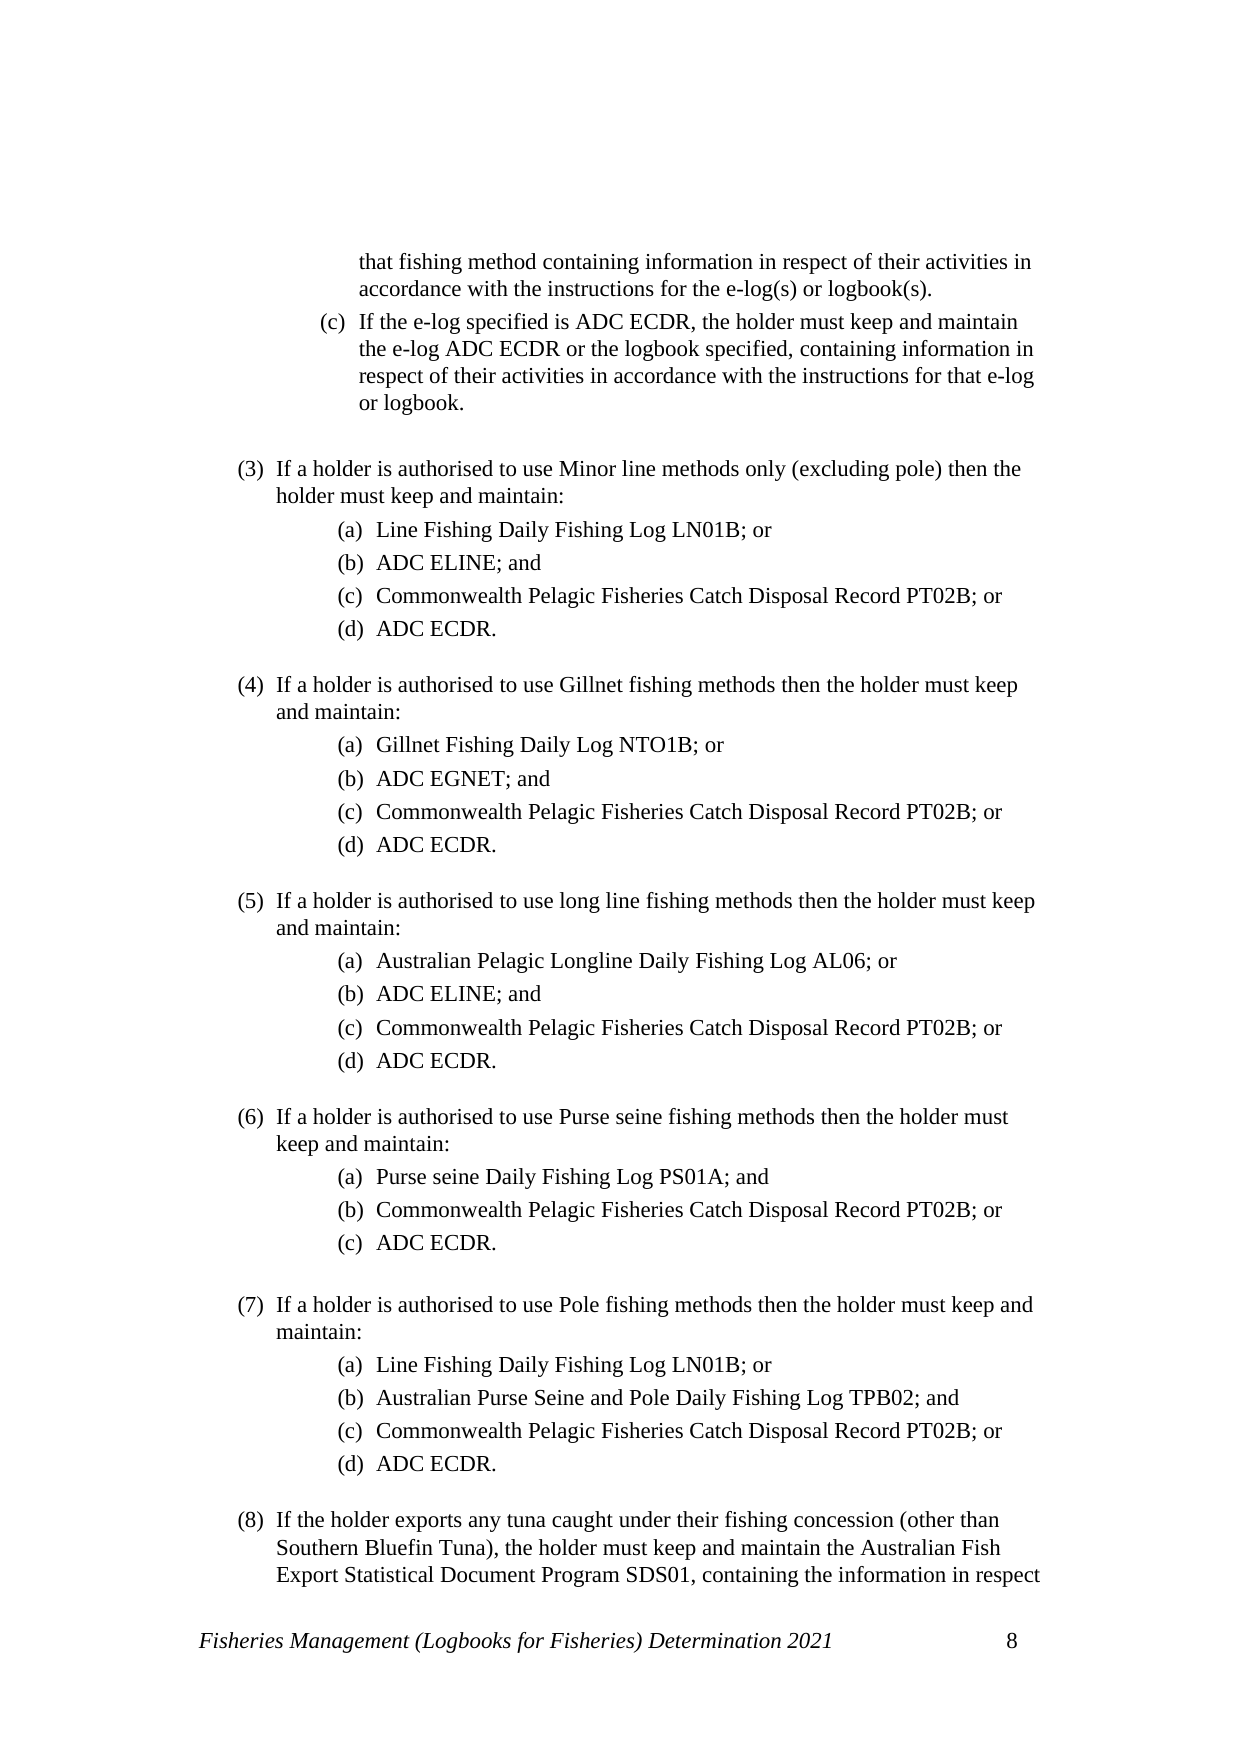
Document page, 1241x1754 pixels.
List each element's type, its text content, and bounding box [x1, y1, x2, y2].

list ADC ECDR. [337, 831, 1052, 857]
list If a holder is authorised to use Pole fishing methods then the holder must keep and maintain: [237, 1291, 1052, 1344]
list ADC ELINE; and [337, 980, 1052, 1007]
list Commonwealth Pelagic Fisheries Catch Disposal Record PT02B; or [337, 798, 1052, 824]
list ADC ECDR. [337, 1450, 1052, 1477]
list Gillnet Fishing Daily Log NTO1B; or [337, 731, 1052, 758]
list Australian Purse Seine and Pole Daily Fishing Log TPB02; and [337, 1384, 1052, 1410]
list If a holder is authorised to use Minor line methods only (excluding pole) then the holder must keep and maintain: [237, 455, 1052, 509]
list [320, 248, 1052, 301]
list ADC EGNET; and [337, 764, 1052, 791]
list ADC ELINE; and [337, 549, 1052, 575]
list Commonwealth Pelagic Fisheries Catch Disposal Record PT02B; or [337, 1013, 1052, 1040]
list If a holder is authorised to use long line fishing methods then the holder must keep and maintain: [237, 887, 1052, 941]
list If a holder is authorised to use Gillnet fishing methods then the holder must keep and maintain: [237, 671, 1052, 725]
list Commonwealth Pelagic Fisheries Catch Disposal Record PT02B; or [337, 1196, 1052, 1223]
list Australian Pelagic Longline Daily Fishing Log AL06; or [337, 947, 1052, 974]
list ADC ECDR. [337, 1047, 1052, 1073]
list ADC ECDR. [337, 1229, 1052, 1256]
list Line Fishing Daily Fishing Log LN01B; or [337, 1351, 1052, 1377]
list Commonwealth Pelagic Fisheries Catch Disposal Record PT02B; or [337, 582, 1052, 608]
list Commonwealth Pelagic Fisheries Catch Disposal Record PT02B; or [337, 1417, 1052, 1443]
list Purse seine Daily Fishing Log PS01A; and [337, 1163, 1052, 1189]
list ADC ECDR. [337, 615, 1052, 641]
list If a holder is authorised to use Purse seine fishing methods then the holder must keep and maintain: [237, 1103, 1052, 1156]
list If the e-log specified is ADC ECDR, the holder must keep and maintain the e-log ADC ECDR or the logbook specified, containing information in respect of their activities in accordance with the instructions for that e-log or logbook. [320, 308, 1052, 416]
list Line Fishing Daily Fishing Log LN01B; or [337, 516, 1052, 542]
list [237, 1506, 1052, 1587]
